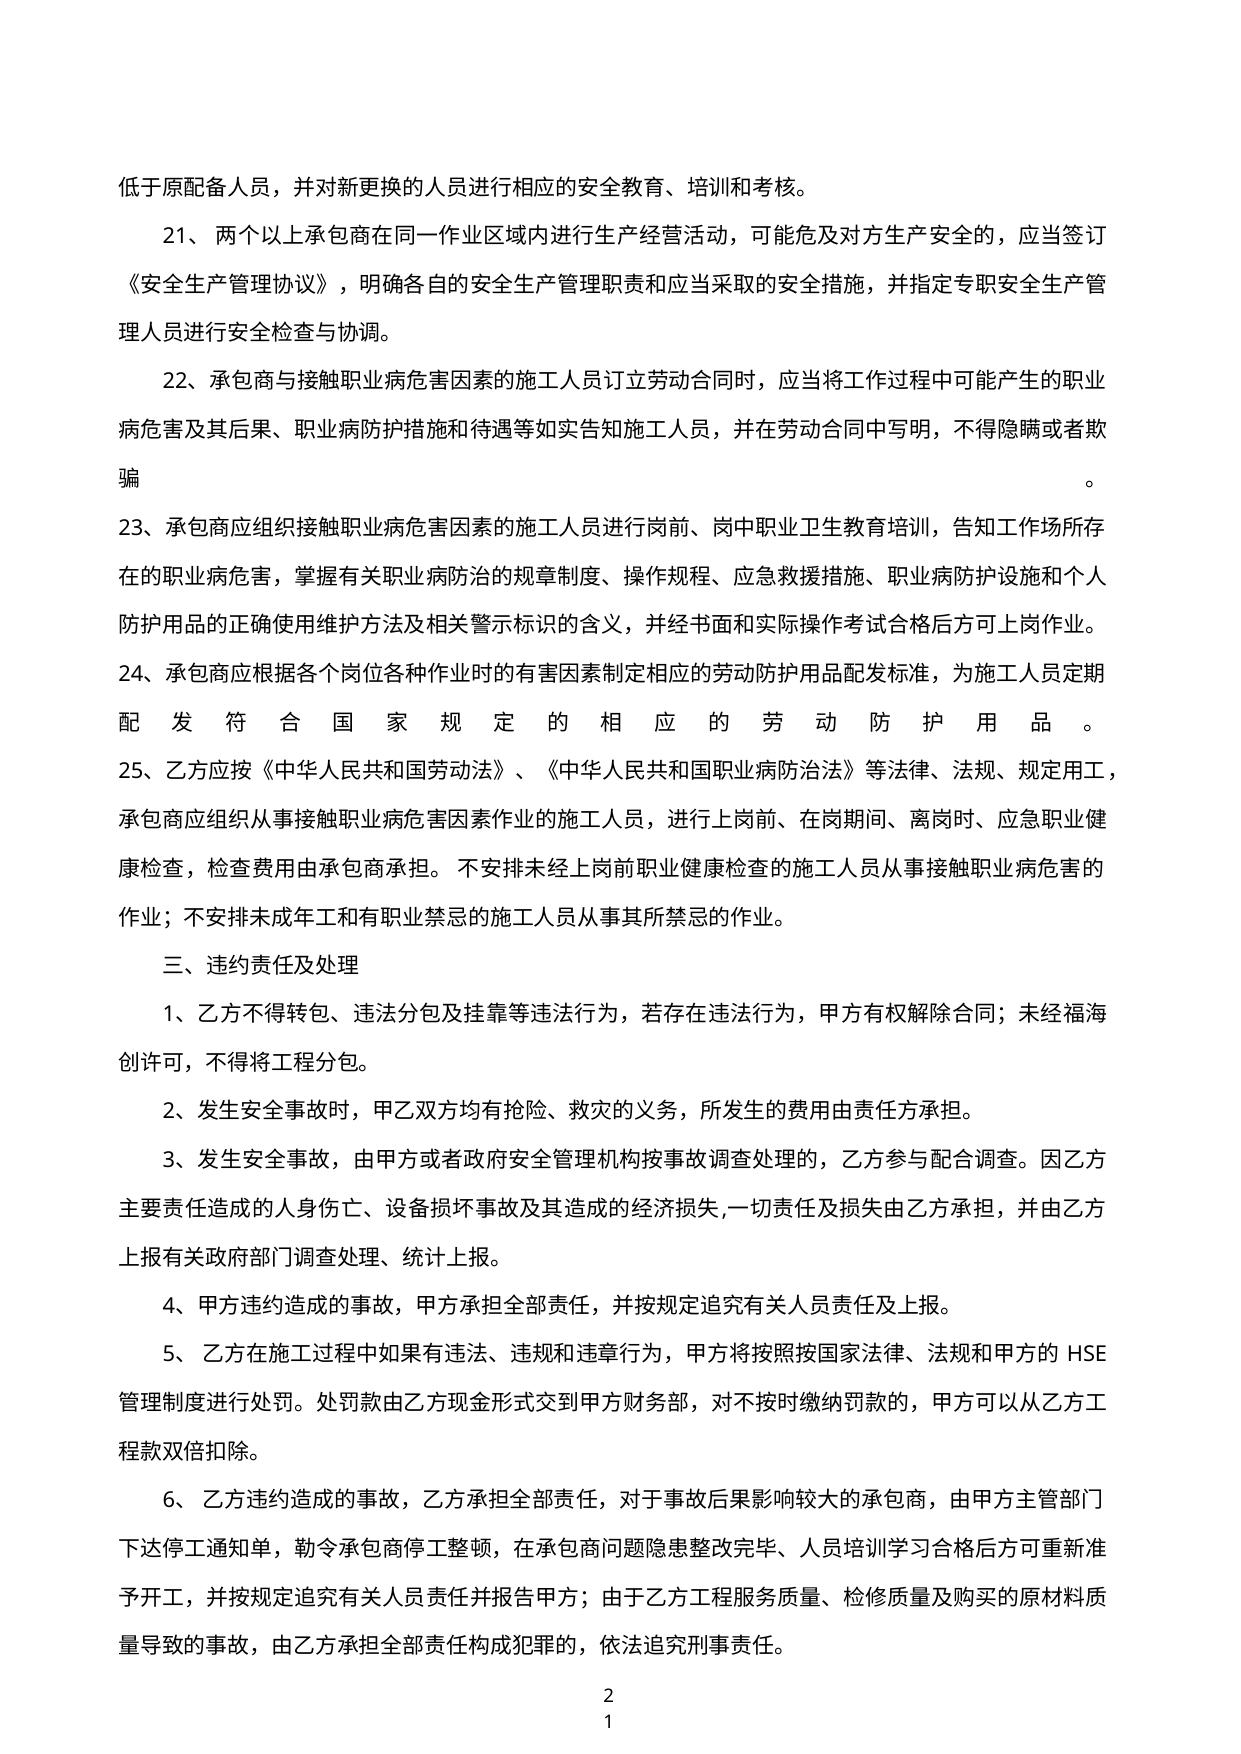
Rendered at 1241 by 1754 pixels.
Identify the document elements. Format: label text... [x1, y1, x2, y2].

text 4、甲方违约造成的事故，甲方承担全部责任，并按规定追究有关人员责任及上报。 [118, 1287, 1107, 1320]
text 5、 乙方在施工过程中如果有违法、违规和违章行为，甲方将按照按国家法律、法规和甲方的HSE管理制度进行处罚。处罚款由乙方现金形式交到甲方财务部，对不按时缴纳罚款的，甲方可以从乙方工程款双倍扣除。 [118, 1336, 1107, 1466]
text 21、 两个以上承包商在同一作业区域内进行生产经营活动，可能危及对方生产安全的，应当签订《安全生产管理协议》，明确各自的安全生产管理职责和应当采取的安全措施，并指定专职安全生产管理人员进行安全检查与协调。 [118, 217, 1107, 347]
text 1、乙方不得转包、违法分包及挂靠等违法行为，若存在违法行为，甲方有权解除合同；未经福海创许可，不得将工程分包。 [118, 996, 1107, 1077]
text 2、发生安全事故时，甲乙双方均有抢险、救灾的义务，所发生的费用由责任方承担。 [118, 1093, 1107, 1126]
text 6、 乙方违约造成的事故，乙方承担全部责任，对于事故后果影响较大的承包商，由甲方主管部门下达停工通知单，勒令承包商停工整顿，在承包商问题隐患整改完毕、人员培训学习合格后方可重新准予开工，并按规定追究有关人员责任并报告甲方；由于乙方工程服务质量、检修质量及购买的原材料质量导致的事故，由乙方承担全部责任构成犯罪的，依法追究刑事责任。 [118, 1482, 1107, 1660]
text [118, 169, 1107, 202]
text 3、发生安全事故，由甲方或者政府安全管理机构按事故调查处理的，乙方参与配合调查。因乙方主要责任造成的人身伤亡、设备损坏事故及其造成的经济损失,一切责任及损失由乙方承担，并由乙方上报有关政府部门调查处理、统计上报。 [118, 1142, 1107, 1272]
text 22、承包商与接触职业病危害因素的施工人员订立劳动合同时，应当将工作过程中可能产生的职业病危害及其后果、职业病防护措施和待遇等如实告知施工人员，并在劳动合同中写明，不得隐瞒或者欺骗。 23、承包商应组织接触职业病危害因素的施工人员进行岗前、岗中职业卫生教育培训，告知工作场所存在的职业病危害，掌握有关职业病防治的规章制度、操作规程、应急救援措施、职业病防护设施和个人防护用品的正确使用维护方法及相关警示标识的含义，并经书面和实际操作考试合格后方可上岗作业。 24、承包商应根据各个岗位各种作业时的有害因素制定相应的劳动防护用品配发标准，为施工人员定期配发符合国家规定的相应的劳动防护用品。 25、乙方应按《中华人民共和国劳动法》、《中华人民共和国职业病防治法》等法律、法规、规定用工，承包商应组织从事接触职业病危害因素作业的施工人员，进行上岗前、在岗期间、离岗时、应急职业健康检查，检查费用由承包商承担。 不安排未经上岗前职业健康检查的施工人员从事接触职业病危害的作业；不安排未成年工和有职业禁忌的施工人员从事其所禁忌的作业。 [118, 363, 1107, 932]
text 三、违约责任及处理 [118, 948, 1107, 980]
